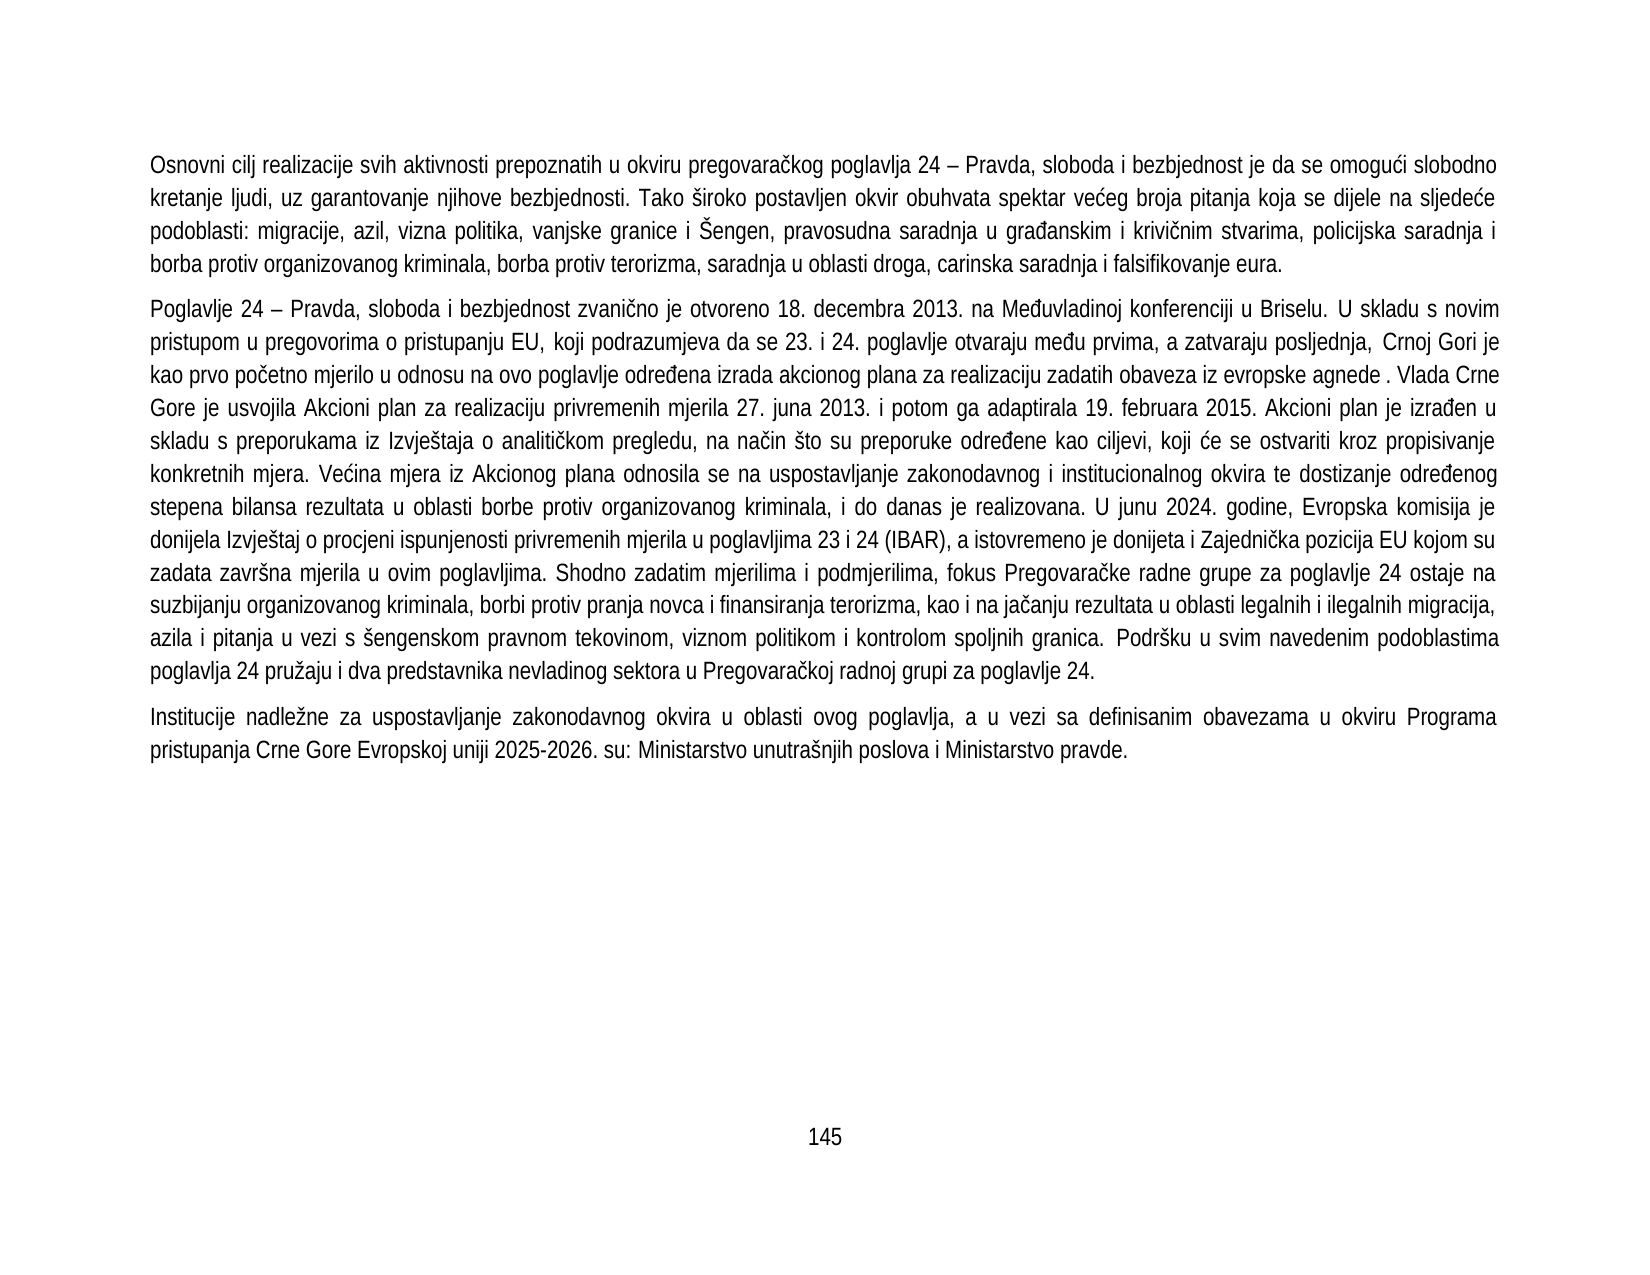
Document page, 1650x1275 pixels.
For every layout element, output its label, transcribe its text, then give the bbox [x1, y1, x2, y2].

text Poglavlje 24 – Pravda, sloboda i bezbjednost zvanično je otvoreno 18. decembra 2013. na Međuvladinoj konferenciji u Briselu. U skladu s novim pristupom u pregovorima o pristupanju EU, koji podrazumjeva da se 23. i 24. poglavlje otvaraju među prvima, a zatvaraju posljednja, Crnoj Gori je kao prvo početno mjerilo u odnosu na ovo poglavlje određena izrada akcionog plana za realizaciju zadatih obaveza iz evropske agnede. Vlada Crne Gore je usvojila Akcioni plan za realizaciju privremenih mjerila 27. juna 2013. i potom ga adaptirala 19. februara 2015. Akcioni plan je izrađen u skladu s preporukama iz Izvještaja o analitičkom pregledu, na način što su preporuke određene kao ciljevi, koji će se ostvariti kroz propisivanje konkretnih mjera. Većina mjera iz Akcionog plana odnosila se na uspostavljanje zakonodavnog i institucionalnog okvira te dostizanje određenog stepena bilansa rezultata u oblasti borbe protiv organizovanog kriminala, i do danas je realizovana. U junu 2024. godine, Evropska komisija je donijela Izvještaj o procjeni ispunjenosti privremenih mjerila u poglavljima 23 i 24 (IBAR), a istovremeno je donijeta i Zajednička pozicija EU kojom su zadata završna mjerila u ovim poglavljima. Shodno zadatim mjerilima i podmjerilima, fokus Pregovaračke radne grupe za poglavlje 24 ostaje na suzbijanju organizovanog kriminala, borbi protiv pranja novca i finansiranja terorizma, kao i na jačanju rezultata u oblasti legalnih i ilegalnih migracija, azila i pitanja u vezi s šengenskom pravnom tekovinom, viznom politikom i kontrolom spoljnih granica. Podršku u svim navedenim podoblastima poglavlja 24 pružaju i dva predstavnika nevladinog sektora u Pregovaračkoj radnoj grupi za poglavlje 24. [150, 294, 1500, 685]
text Osnovni cilj realizacije svih aktivnosti prepoznatih u okviru pregovaračkog poglavlja 24 – Pravda, sloboda i bezbjednost je da se omogući slobodno kretanje ljudi, uz garantovanje njihove bezbjednosti. Tako široko postavljen okvir obuhvata spektar većeg broja pitanja koja se dijele na sljedeće podoblasti: migracije, azil, vizna politika, vanjske granice i Šengen, pravosudna saradnja u građanskim i krivičnim stvarima, policijska saradnja i borba protiv organizovanog kriminala, borba protiv terorizma, saradnja u oblasti droga, carinska saradnja i falsifikovanje eura. [150, 150, 1500, 277]
text Institucije nadležne za uspostavljanje zakonodavnog okvira u oblasti ovog poglavlja, a u vezi sa definisanim obavezama u okviru Programa pristupanja Crne Gore Evropskoj uniji 2025-2026. su: Ministarstvo unutrašnjih poslova i Ministarstvo pravde. [150, 702, 1500, 763]
